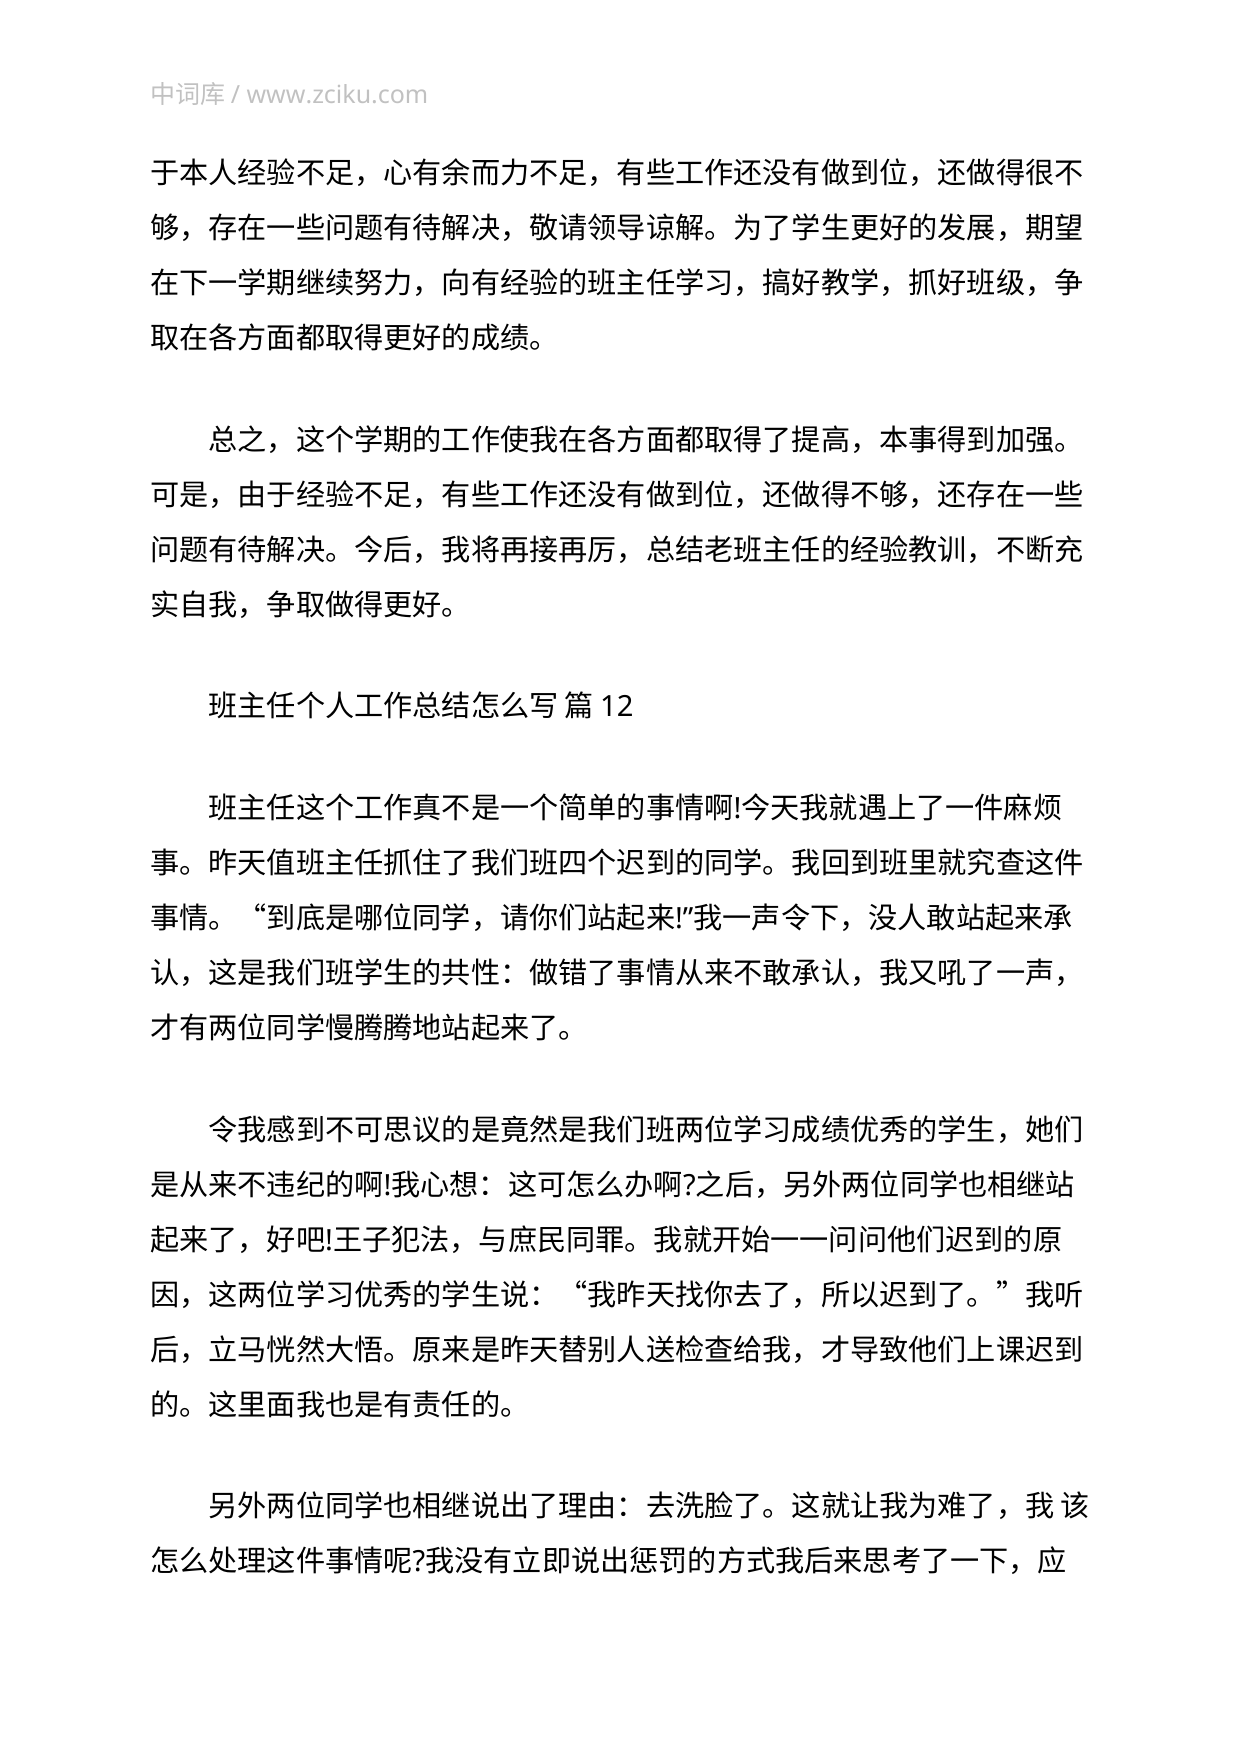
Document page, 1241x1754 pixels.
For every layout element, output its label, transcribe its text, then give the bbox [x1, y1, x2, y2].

text 班主任这个工作真不是一个简单的事情啊!今天我就遇上了一件麻烦事。昨天值班主任抓住了我们班四个迟到的同学。我回到班里就究查这件事情。“到底是哪位同学，请你们站起来!”我一声令下，没人敢站起来承认，这是我们班学生的共性：做错了事情从来不敢承认，我又吼了一声，才有两位同学慢腾腾地站起来了。 [150, 785, 1090, 1047]
text 总之，这个学期的工作使我在各方面都取得了提高，本事得到加强。可是，由于经验不足，有些工作还没有做到位，还做得不够，还存在一些问题有待解决。今后，我将再接再厉，总结老班主任的经验教训，不断充实自我，争取做得更好。 [150, 416, 1090, 623]
text 班主任个人工作总结怎么写 篇12 [150, 683, 1090, 725]
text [150, 1483, 1090, 1580]
text 令我感到不可思议的是竟然是我们班两位学习成绩优秀的学生，她们是从来不违纪的啊!我心想：这可怎么办啊?之后，另外两位同学也相继站起来了，好吧!王子犯法，与庶民同罪。我就开始一一问问他们迟到的原因，这两位学习优秀的学生说：“我昨天找你去了，所以迟到了。”我听后，立马恍然大悟。原来是昨天替别人送检查给我，才导致他们上课迟到的。这里面我也是有责任的。 [150, 1106, 1090, 1423]
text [150, 150, 1090, 357]
